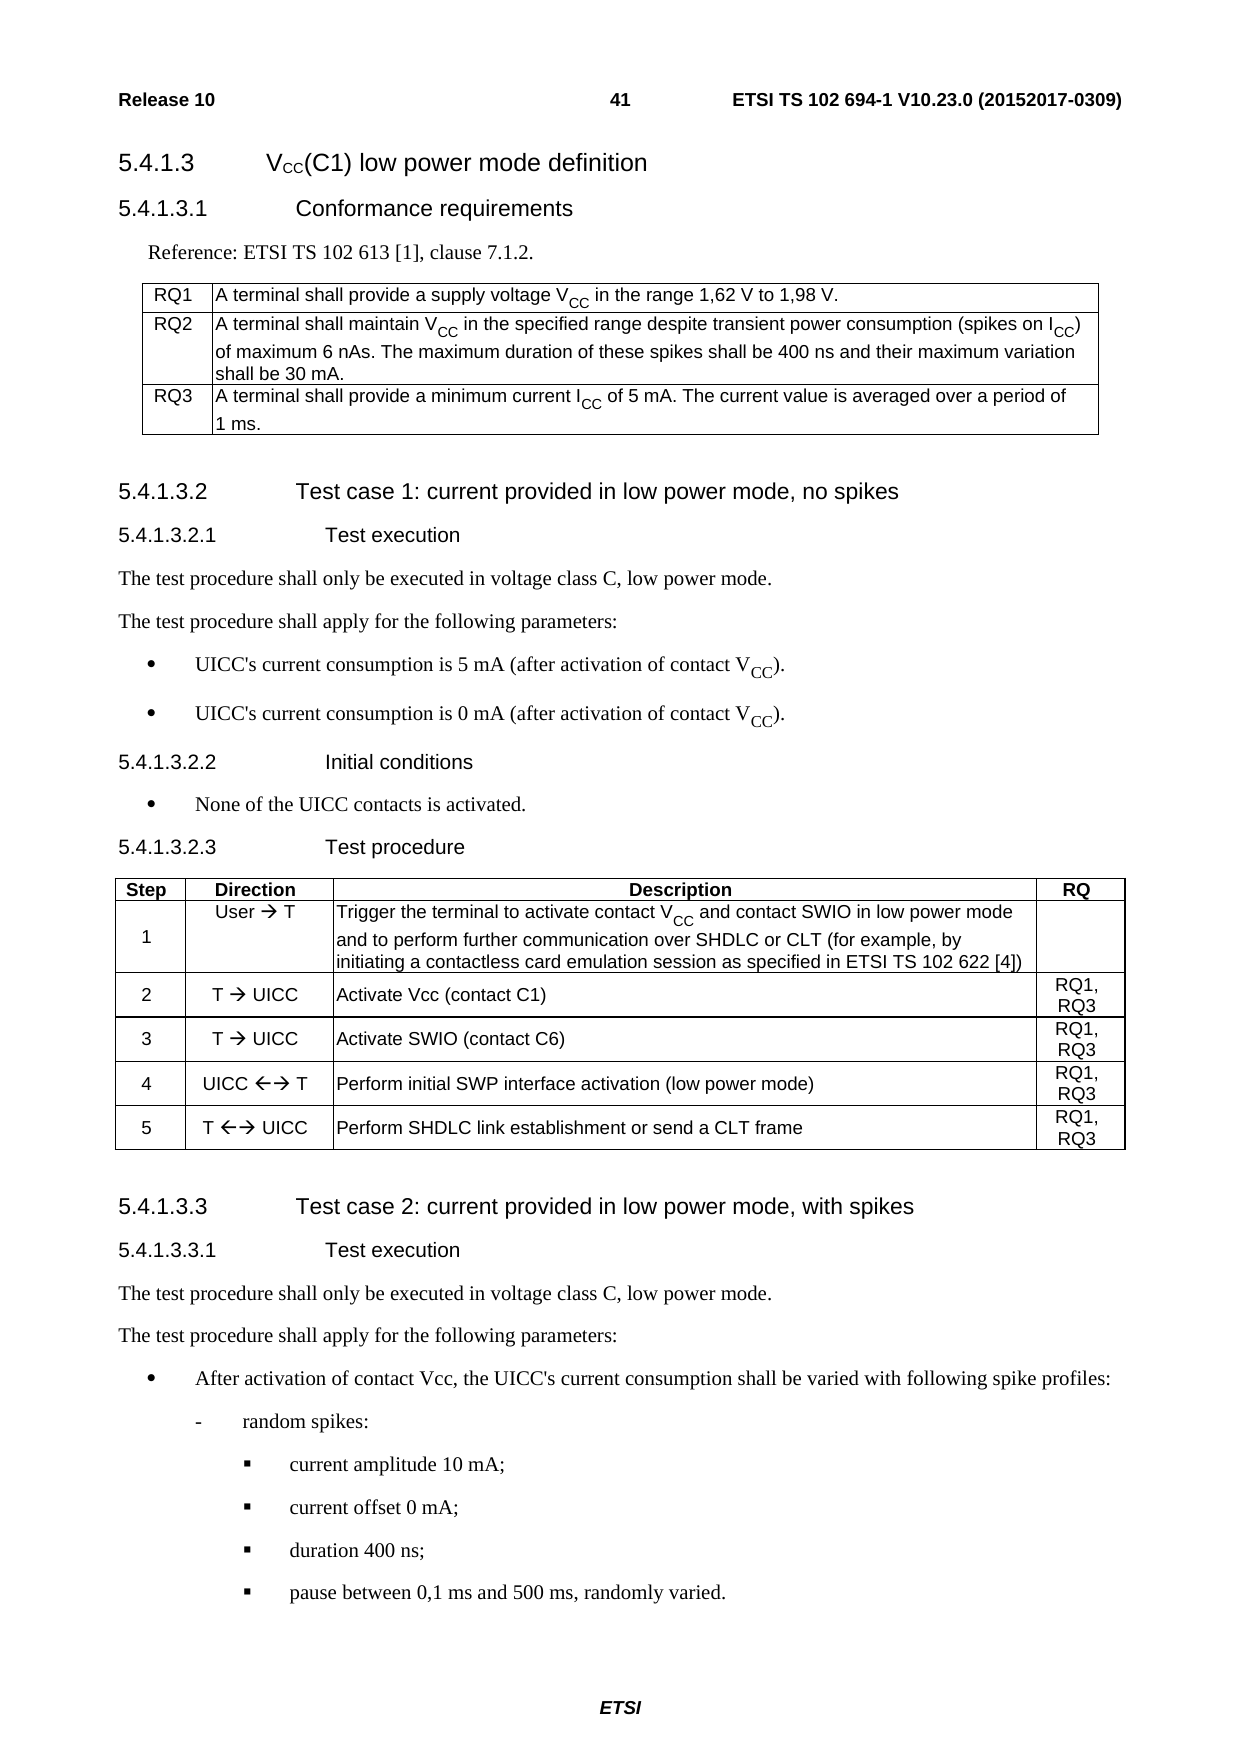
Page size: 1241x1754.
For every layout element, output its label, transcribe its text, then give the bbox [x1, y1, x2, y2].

text duration 400 ns; [242, 1537, 1122, 1562]
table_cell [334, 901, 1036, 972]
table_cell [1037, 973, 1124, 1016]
text The test procedure shall only be executed in voltage class C, low power mode. [118, 1281, 1122, 1305]
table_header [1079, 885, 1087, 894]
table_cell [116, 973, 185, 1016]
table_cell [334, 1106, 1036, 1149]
subtitle 5.4.1.3 VCC(C1) low power mode definition [118, 148, 1122, 176]
text The test procedure shall apply for the following parameters: [118, 609, 1122, 633]
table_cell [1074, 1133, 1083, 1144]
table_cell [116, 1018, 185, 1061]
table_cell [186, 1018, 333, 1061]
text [242, 1580, 1122, 1604]
text 5.4.1.3.2.1 Test execution [118, 523, 1122, 547]
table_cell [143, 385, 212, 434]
text UICC's current consumption is 0 mA (after activation of contact VCC). [148, 701, 1122, 731]
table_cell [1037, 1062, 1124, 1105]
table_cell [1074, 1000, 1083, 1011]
text The test procedure shall only be executed in voltage class C, low power mode. [118, 566, 1122, 590]
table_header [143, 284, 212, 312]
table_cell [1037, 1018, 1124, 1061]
text 5.4.1.3.2.3 Test procedure [118, 835, 1122, 859]
subtitle 5.4.1.3.3 Test case 2: current provided in low power mode, with spikes [118, 1193, 1122, 1219]
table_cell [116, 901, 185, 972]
text 5.4.1.3.2.2 Initial conditions [118, 749, 1122, 773]
text current offset 0 mA; [242, 1495, 1122, 1519]
subtitle 5.4.1.3.1 Conformance requirements [118, 195, 1122, 221]
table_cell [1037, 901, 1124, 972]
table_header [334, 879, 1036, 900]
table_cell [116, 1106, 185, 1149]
text 5.4.1.3.3.1 Test execution [118, 1238, 1122, 1262]
text After activation of contact Vcc, the UICC's current consumption shall be varied with following spike profiles: [148, 1366, 1122, 1390]
text UICC's current consumption is 5 mA (after activation of contact VCC). [148, 652, 1122, 682]
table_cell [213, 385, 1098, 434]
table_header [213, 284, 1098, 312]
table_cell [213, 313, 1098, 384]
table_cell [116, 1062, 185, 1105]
text None of the UICC contacts is activated. [148, 792, 1122, 816]
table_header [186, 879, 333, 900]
text current amplitude 10 mA; [242, 1452, 1122, 1476]
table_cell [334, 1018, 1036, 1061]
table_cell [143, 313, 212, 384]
text The test procedure shall apply for the following parameters: [118, 1323, 1122, 1347]
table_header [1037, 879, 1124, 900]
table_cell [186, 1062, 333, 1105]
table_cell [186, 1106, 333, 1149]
text random spikes: [195, 1409, 1122, 1433]
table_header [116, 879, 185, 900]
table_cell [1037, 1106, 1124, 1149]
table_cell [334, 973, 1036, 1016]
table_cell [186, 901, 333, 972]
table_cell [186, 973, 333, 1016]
subtitle 5.4.1.3.2 Test case 1: current provided in low power mode, no spikes [118, 478, 1122, 504]
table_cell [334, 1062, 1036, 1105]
